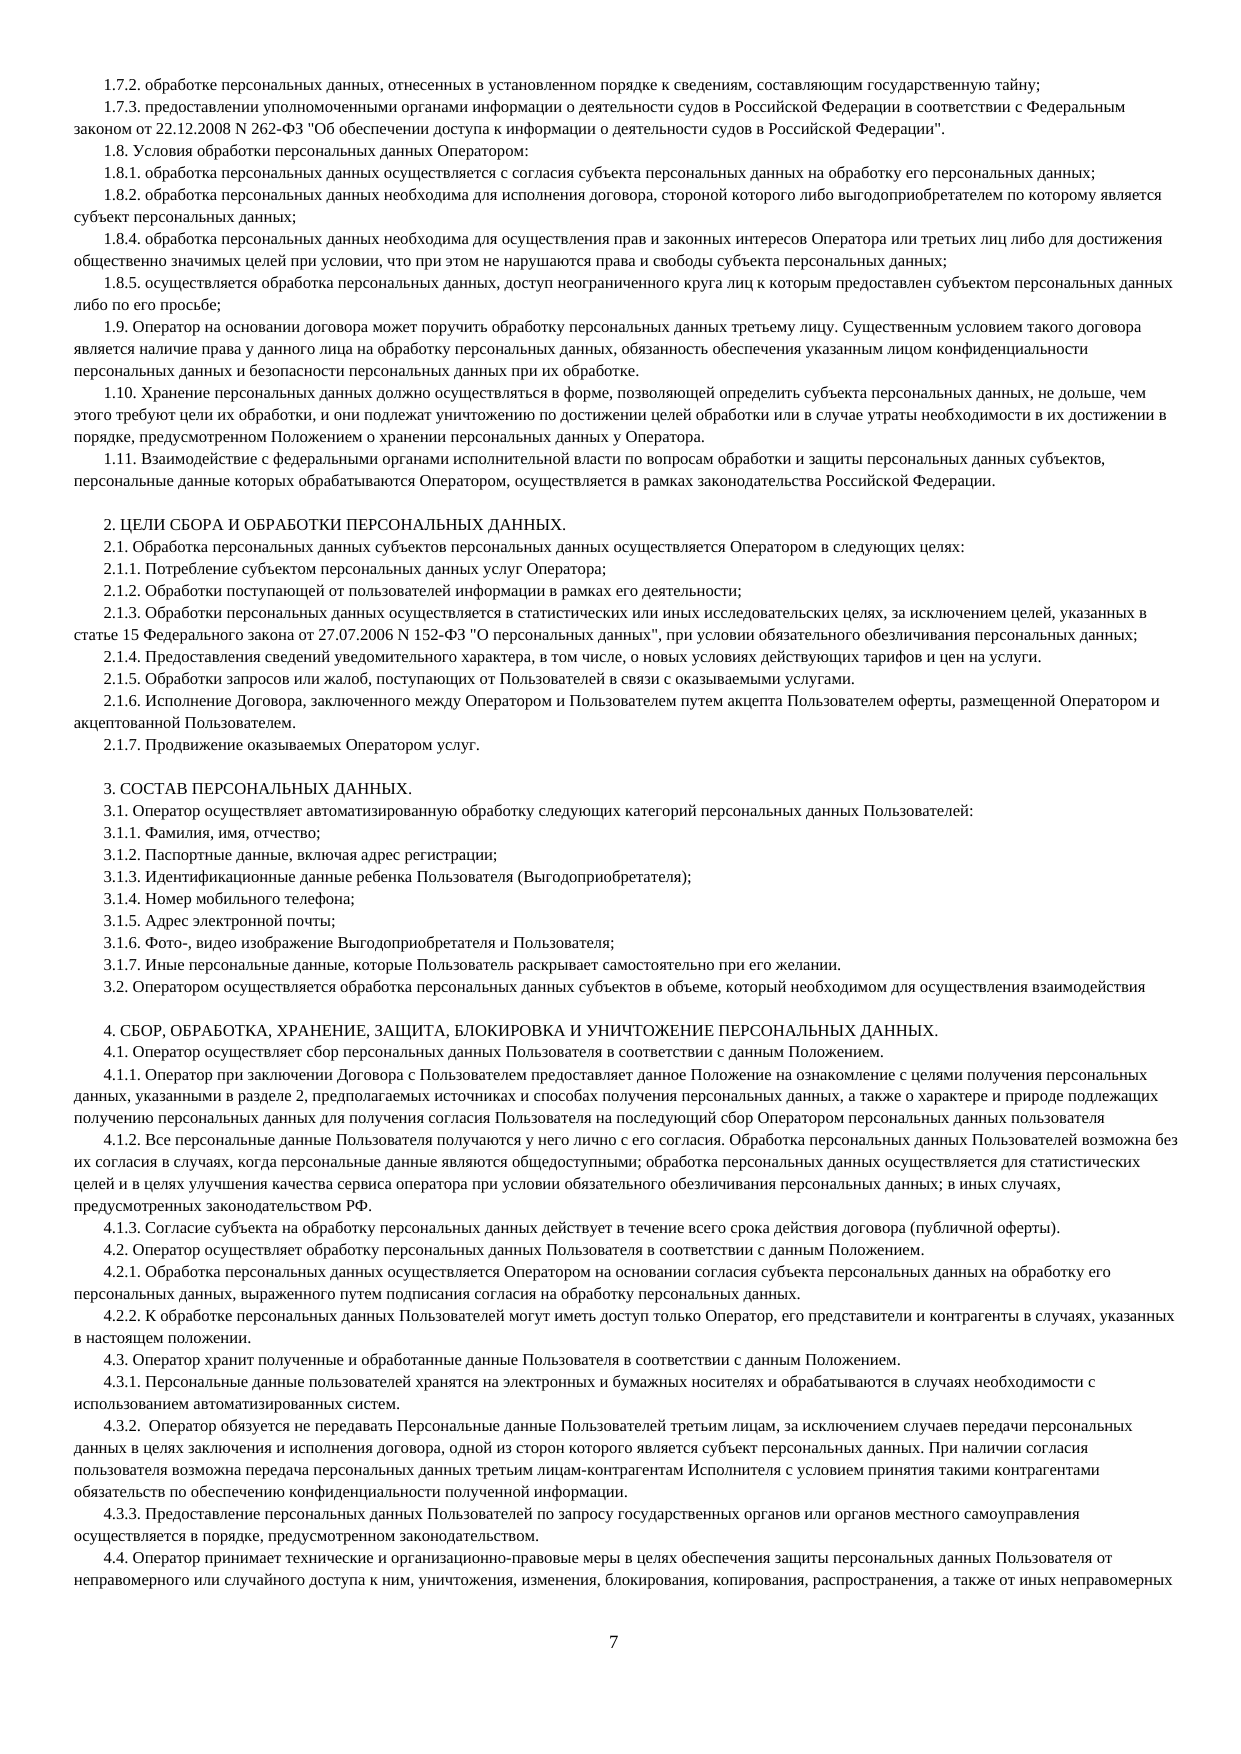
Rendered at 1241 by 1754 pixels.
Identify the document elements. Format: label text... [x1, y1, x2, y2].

text 3.1.3. Идентификационные данные ребенка Пользователя (Выгодоприобретателя); [74, 866, 1181, 886]
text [74, 1548, 1181, 1589]
text 2.1.7. Продвижение оказываемых Оператором услуг. [74, 734, 1181, 754]
text 2.1.1. Потребление субъектом персональных данных услуг Оператора; [74, 559, 1181, 578]
text 2.1.5. Обработки запросов или жалоб, поступающих от Пользователей в связи с оказываемыми услугами. [74, 669, 1181, 688]
text 4.2.2. К обработке персональных данных Пользователей могут иметь доступ только Оператор, его представители и контрагенты в случаях, указанных в настоящем положении. [74, 1306, 1181, 1347]
text 1.10. Хранение персональных данных должно осуществляться в форме, позволяющей определить субъекта персональных данных, не дольше, чем этого требуют цели их обработки, и они подлежат уничтожению по достижении целей обработки или в случае утраты необходимости в их достижении в порядке, предусмотренном Положением о хранении персональных данных у Оператора. [74, 383, 1181, 446]
text 2. ЦЕЛИ СБОРА И ОБРАБОТКИ ПЕРСОНАЛЬНЫХ ДАННЫХ. [74, 515, 1181, 534]
text 3.1.1. Фамилия, имя, отчество; [74, 822, 1181, 842]
text 2.1. Обработка персональных данных субъектов персональных данных осуществляется Оператором в следующих целях: [74, 537, 1181, 556]
text 2.1.2. Обработки поступающей от пользователей информации в рамках его деятельности; [74, 581, 1181, 600]
text 1.8. Условия обработки персональных данных Оператором: [74, 141, 1181, 160]
text 1.8.4. обработка персональных данных необходима для осуществления прав и законных интересов Оператора или третьих лиц либо для достижения общественно значимых целей при условии, что при этом не нарушаются права и свободы субъекта персональных данных; [74, 229, 1181, 270]
text 3.1.5. Адрес электронной почты; [74, 910, 1181, 929]
text 3. СОСТАВ ПЕРСОНАЛЬНЫХ ДАННЫХ. [74, 778, 1181, 798]
text 4.3. Оператор хранит полученные и обработанные данные Пользователя в соответствии с данным Положением. [74, 1350, 1181, 1369]
text 1.9. Оператор на основании договора может поручить обработку персональных данных третьему лицу. Существенным условием такого договора является наличие права у данного лица на обработку персональных данных, обязанность обеспечения указанным лицом конфиденциальности персональных данных и безопасности персональных данных при их обработке. [74, 317, 1181, 380]
text 1.8.1. обработка персональных данных осуществляется с согласия субъекта персональных данных на обработку его персональных данных; [74, 163, 1181, 182]
text 4. СБОР, ОБРАБОТКА, ХРАНЕНИЕ, ЗАЩИТА, БЛОКИРОВКА И УНИЧТОЖЕНИЕ ПЕРСОНАЛЬНЫХ ДАННЫХ. [74, 1020, 1181, 1039]
text 1.7.2. обработке персональных данных, отнесенных в установленном порядке к сведениям, составляющим государственную тайну; [74, 75, 1181, 94]
text 3.1.4. Номер мобильного телефона; [74, 888, 1181, 908]
text 1.8.2. обработка персональных данных необходима для исполнения договора, стороной которого либо выгодоприобретателем по которому является субъект персональных данных; [74, 185, 1181, 226]
text 1.7.3. предоставлении уполномоченными органами информации о деятельности судов в Российской Федерации в соответствии с Федеральным законом от 22.12.2008 N 262-ФЗ "Об обеспечении доступа к информации о деятельности судов в Российской Федерации". [74, 97, 1181, 138]
text 2.1.6. Исполнение Договора, заключенного между Оператором и Пользователем путем акцепта Пользователем оферты, размещенной Оператором и акцептованной Пользователем. [74, 691, 1181, 732]
text 4.3.3. Предоставление персональных данных Пользователей по запросу государственных органов или органов местного самоуправления осуществляется в порядке, предусмотренном законодательством. [74, 1504, 1181, 1545]
text 4.2. Оператор осуществляет обработку персональных данных Пользователя в соответствии с данным Положением. [74, 1240, 1181, 1259]
text 3.1.6. Фото-, видео изображение Выгодоприобретателя и Пользователя; [74, 932, 1181, 952]
text 1.11. Взаимодействие с федеральными органами исполнительной власти по вопросам обработки и защиты персональных данных субъектов, персональные данные которых обрабатываются Оператором, осуществляется в рамках законодательства Российской Федерации. [74, 449, 1181, 490]
text 3.2. Оператором осуществляется обработка персональных данных субъектов в объеме, который необходимом для осуществления взаимодействия [74, 976, 1181, 996]
text 4.2.1. Обработка персональных данных осуществляется Оператором на основании согласия субъекта персональных данных на обработку его персональных данных, выраженного путем подписания согласия на обработку персональных данных. [74, 1262, 1181, 1303]
text 4.3.2. Оператор обязуется не передавать Персональные данные Пользователей третьим лицам, за исключением случаев передачи персональных данных в целях заключения и исполнения договора, одной из сторон которого является субъект персональных данных. При наличии согласия пользователя возможна передача персональных данных третьим лицам-контрагентам Исполнителя с условием принятия такими контрагентами обязательств по обеспечению конфиденциальности полученной информации. [74, 1416, 1181, 1501]
text 3.1.7. Иные персональные данные, которые Пользователь раскрывает самостоятельно при его желании. [74, 954, 1181, 973]
text 3.1. Оператор осуществляет автоматизированную обработку следующих категорий персональных данных Пользователей: [74, 801, 1181, 820]
text 3.1.2. Паспортные данные, включая адрес регистрации; [74, 844, 1181, 864]
text 4.1. Оператор осуществляет сбор персональных данных Пользователя в соответствии с данным Положением. [74, 1042, 1181, 1061]
text 2.1.4. Предоставления сведений уведомительного характера, в том числе, о новых условиях действующих тарифов и цен на услуги. [74, 647, 1181, 666]
text 4.1.2. Все персональные данные Пользователя получаются у него лично с его согласия. Обработка персональных данных Пользователей возможна без их согласия в случаях, когда персональные данные являются общедоступными; обработка персональных данных осуществляется для статистических целей и в целях улучшения качества сервиса оператора при условии обязательного обезличивания персональных данных; в иных случаях, предусмотренных законодательством РФ. [74, 1130, 1181, 1215]
text 4.1.3. Согласие субъекта на обработку персональных данных действует в течение всего срока действия договора (публичной оферты). [74, 1218, 1181, 1237]
text 2.1.3. Обработки персональных данных осуществляется в статистических или иных исследовательских целях, за исключением целей, указанных в статье 15 Федерального закона от 27.07.2006 N 152-ФЗ "О персональных данных", при условии обязательного обезличивания персональных данных; [74, 603, 1181, 644]
text 4.1.1. Оператор при заключении Договора с Пользователем предоставляет данное Положение на ознакомление с целями получения персональных данных, указанными в разделе 2, предполагаемых источниках и способах получения персональных данных, а также о характере и природе подлежащих получению персональных данных для получения согласия Пользователя на последующий сбор Оператором персональных данных пользователя [74, 1064, 1181, 1127]
text 4.3.1. Персональные данные пользователей хранятся на электронных и бумажных носителях и обрабатываются в случаях необходимости с использованием автоматизированных систем. [74, 1372, 1181, 1413]
text 1.8.5. осуществляется обработка персональных данных, доступ неограниченного круга лиц к которым предоставлен субъектом персональных данных либо по его просьбе; [74, 273, 1181, 314]
